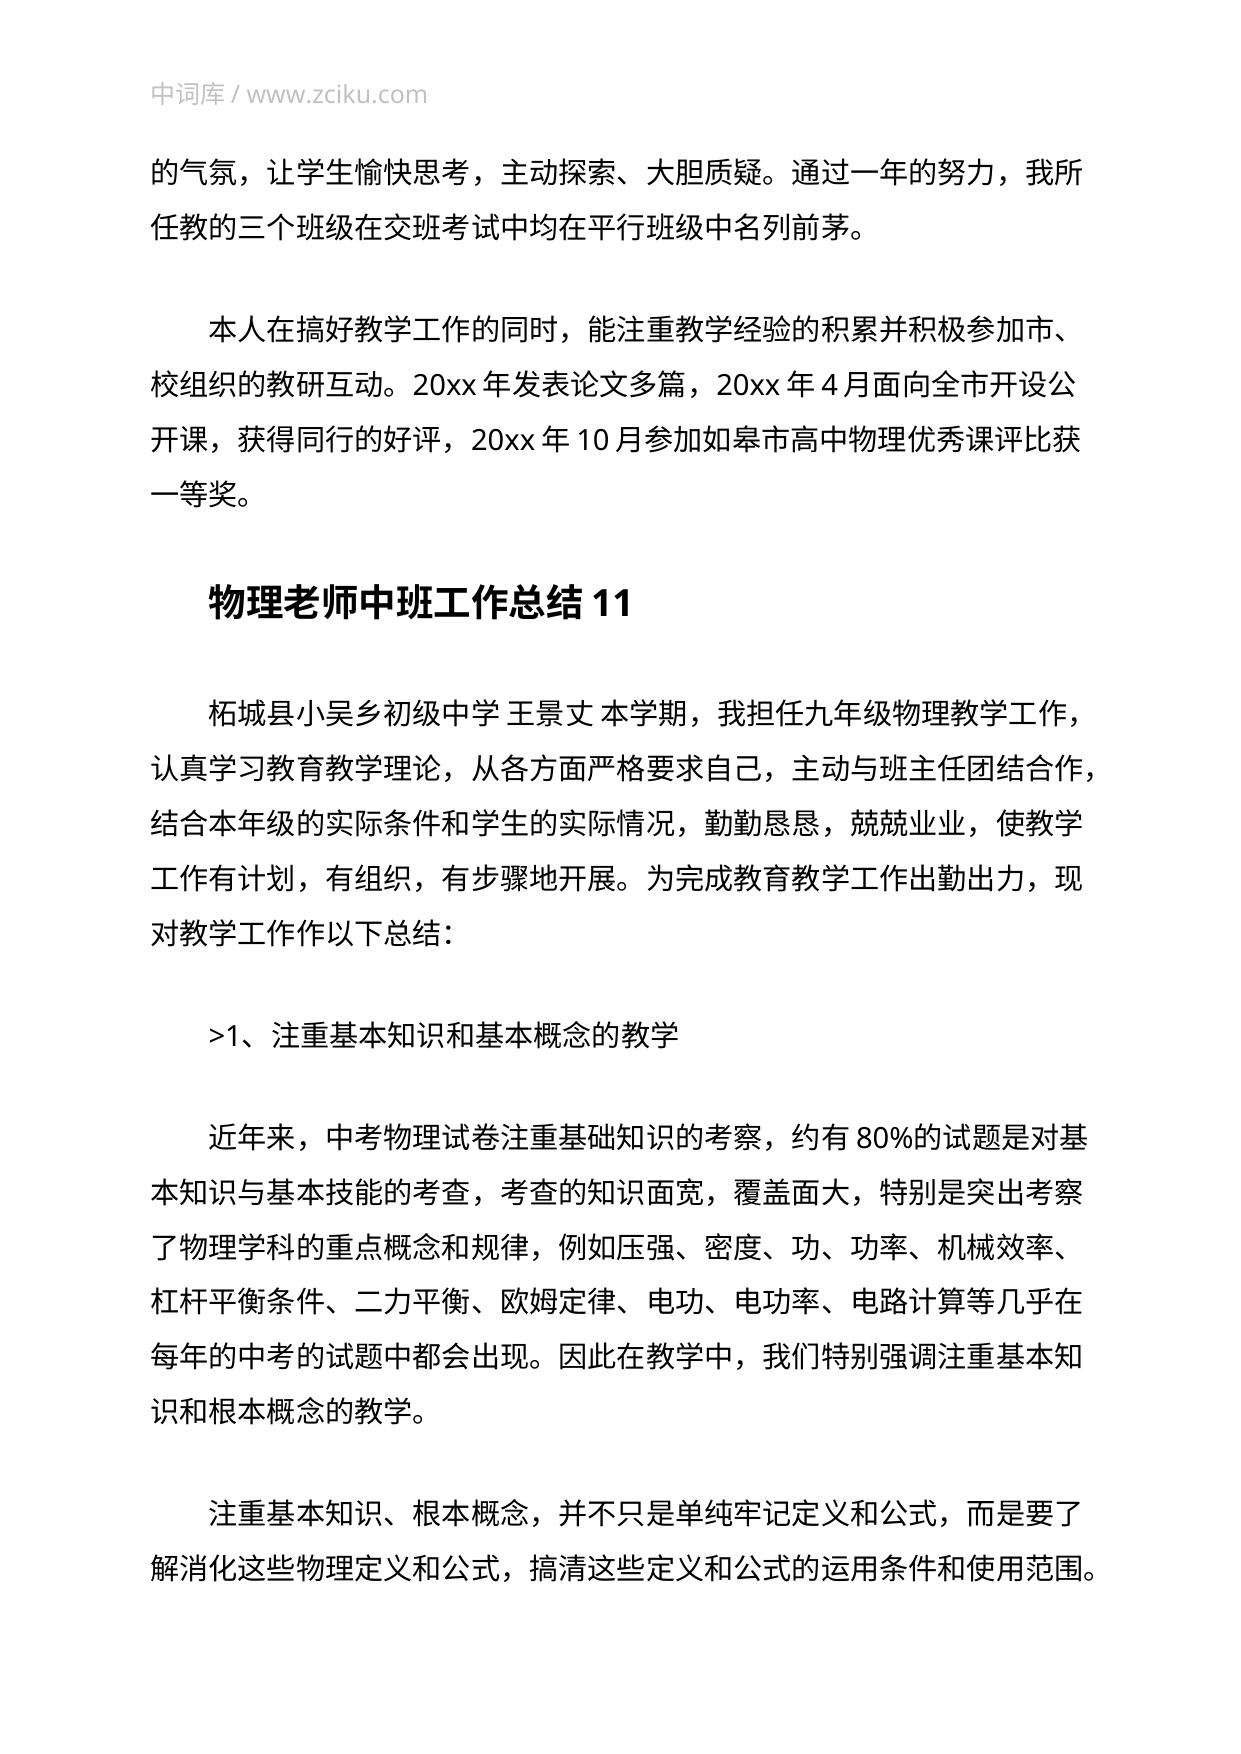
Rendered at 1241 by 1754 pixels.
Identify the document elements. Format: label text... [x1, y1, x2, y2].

text >1、注重基本知识和基本概念的教学 [150, 1012, 1090, 1055]
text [150, 1491, 1090, 1588]
text 近年来，中考物理试卷注重基础知识的考察，约有80%的试题是对基本知识与基本技能的考查，考查的知识面宽，覆盖面大，特别是突出考察了物理学科的重点概念和规律，例如压强、密度、功、功率、机械效率、杠杆平衡条件、二力平衡、欧姆定律、电功、电功率、电路计算等几乎在每年的中考的试题中都会出现。因此在教学中，我们特别强调注重基本知识和根本概念的教学。 [150, 1114, 1090, 1431]
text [150, 150, 1090, 247]
text 物理老师中班工作总结11 [150, 573, 1090, 628]
text 本人在搞好教学工作的同时，能注重教学经验的积累并积极参加市、校组织的教研互动。20xx年发表论文多篇，20xx年4月面向全市开设公开课，获得同行的好评，20xx年10月参加如皋市高中物理优秀课评比获一等奖。 [150, 307, 1090, 514]
text 柘城县小吴乡初级中学 王景丈 本学期，我担任九年级物理教学工作，认真学习教育教学理论，从各方面严格要求自己，主动与班主任团结合作，结合本年级的实际条件和学生的实际情况，勤勤恳恳，兢兢业业，使教学工作有计划，有组织，有步骤地开展。为完成教育教学工作出勤出力，现对教学工作作以下总结： [150, 691, 1090, 953]
